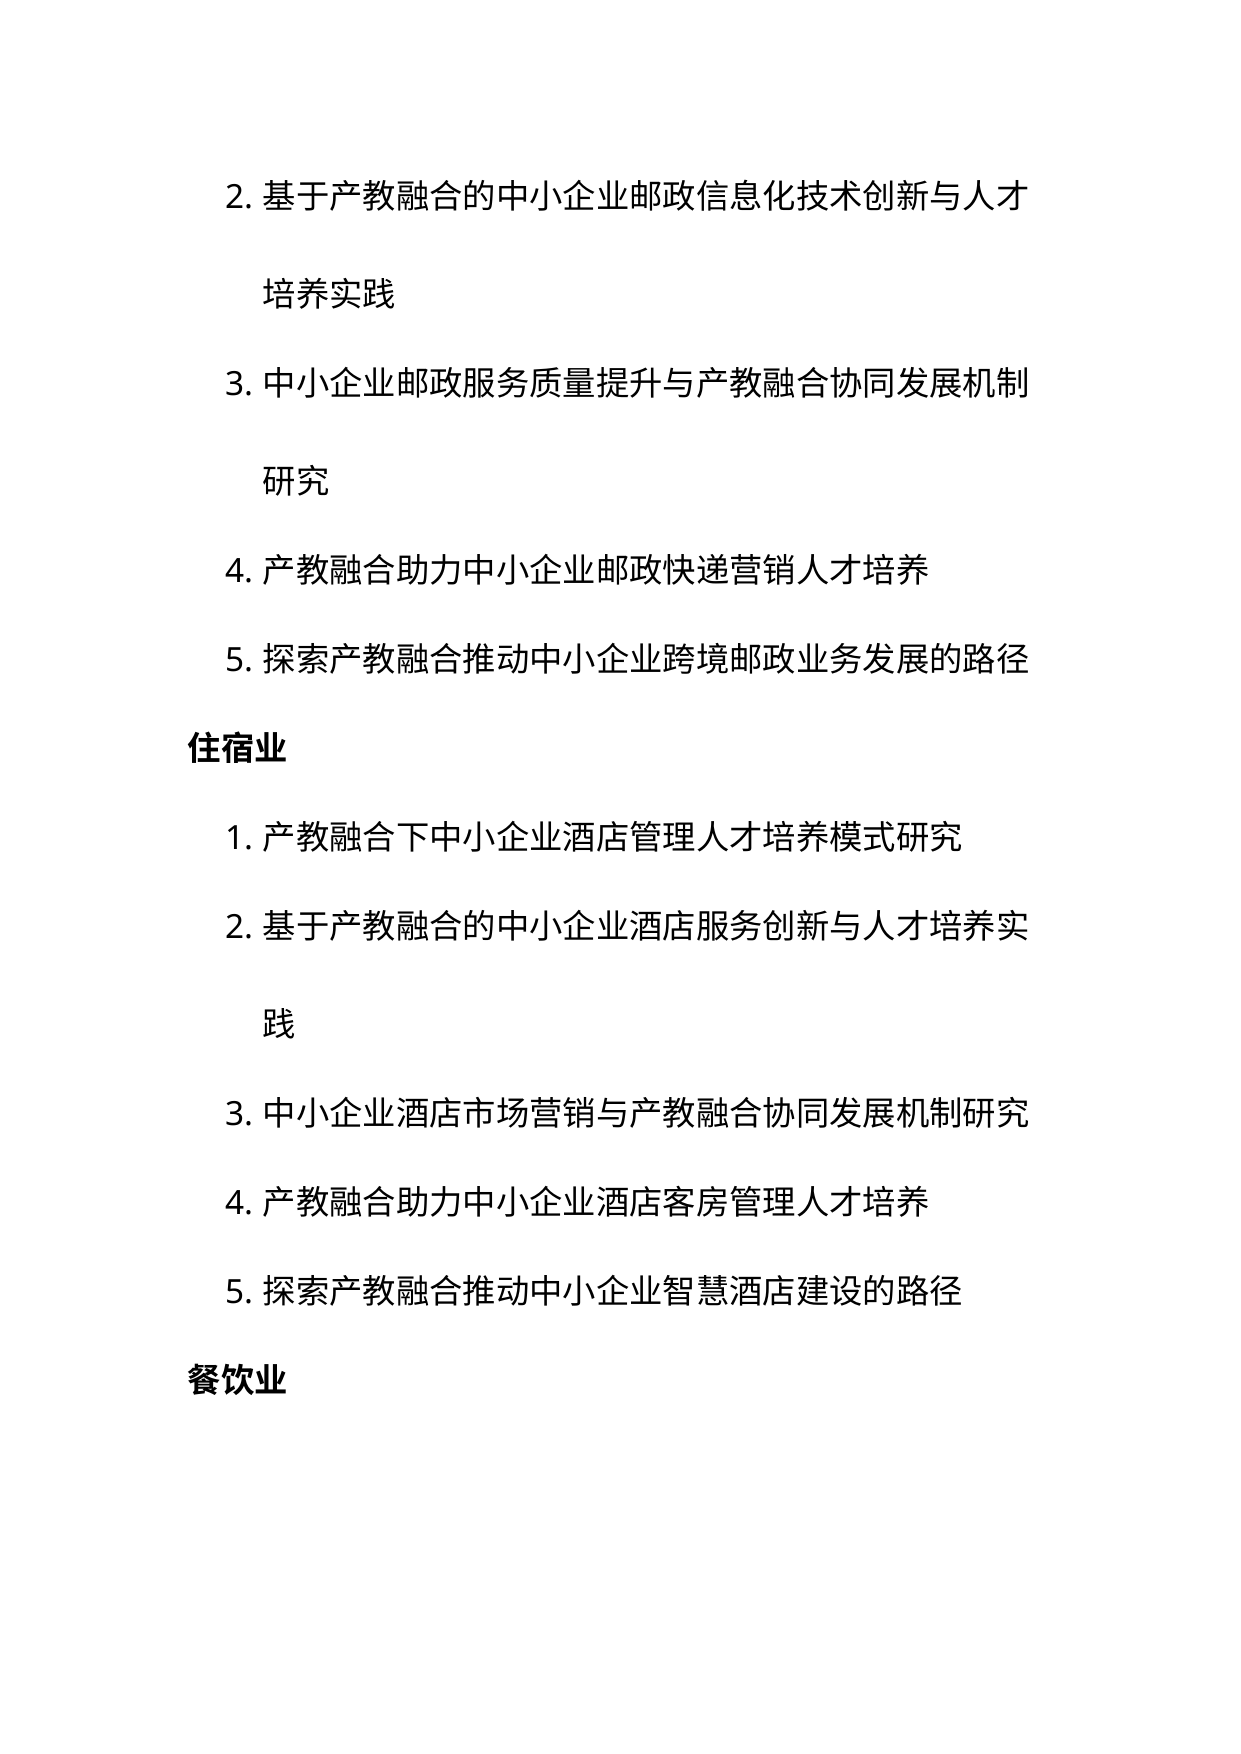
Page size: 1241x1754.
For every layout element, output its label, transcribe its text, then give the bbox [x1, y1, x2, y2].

list 探索产教融合推动中小企业跨境邮政业务发展的路径 [225, 624, 1053, 689]
list 探索产教融合推动中小企业智慧酒店建设的路径 [225, 1257, 1053, 1322]
text 餐饮业 [187, 1346, 1053, 1411]
list 中小企业酒店市场营销与产教融合协同发展机制研究 [225, 1078, 1053, 1143]
list 基于产教融合的中小企业邮政信息化技术创新与人才培养实践 [225, 162, 1053, 324]
list 产教融合助力中小企业邮政快递营销人才培养 [225, 535, 1053, 600]
list 基于产教融合的中小企业酒店服务创新与人才培养实践 [225, 892, 1053, 1054]
list 中小企业邮政服务质量提升与产教融合协同发展机制研究 [225, 348, 1053, 511]
text 住宿业 [187, 713, 1053, 778]
list 产教融合下中小企业酒店管理人才培养模式研究 [225, 802, 1053, 867]
list 产教融合助力中小企业酒店客房管理人才培养 [225, 1167, 1053, 1232]
